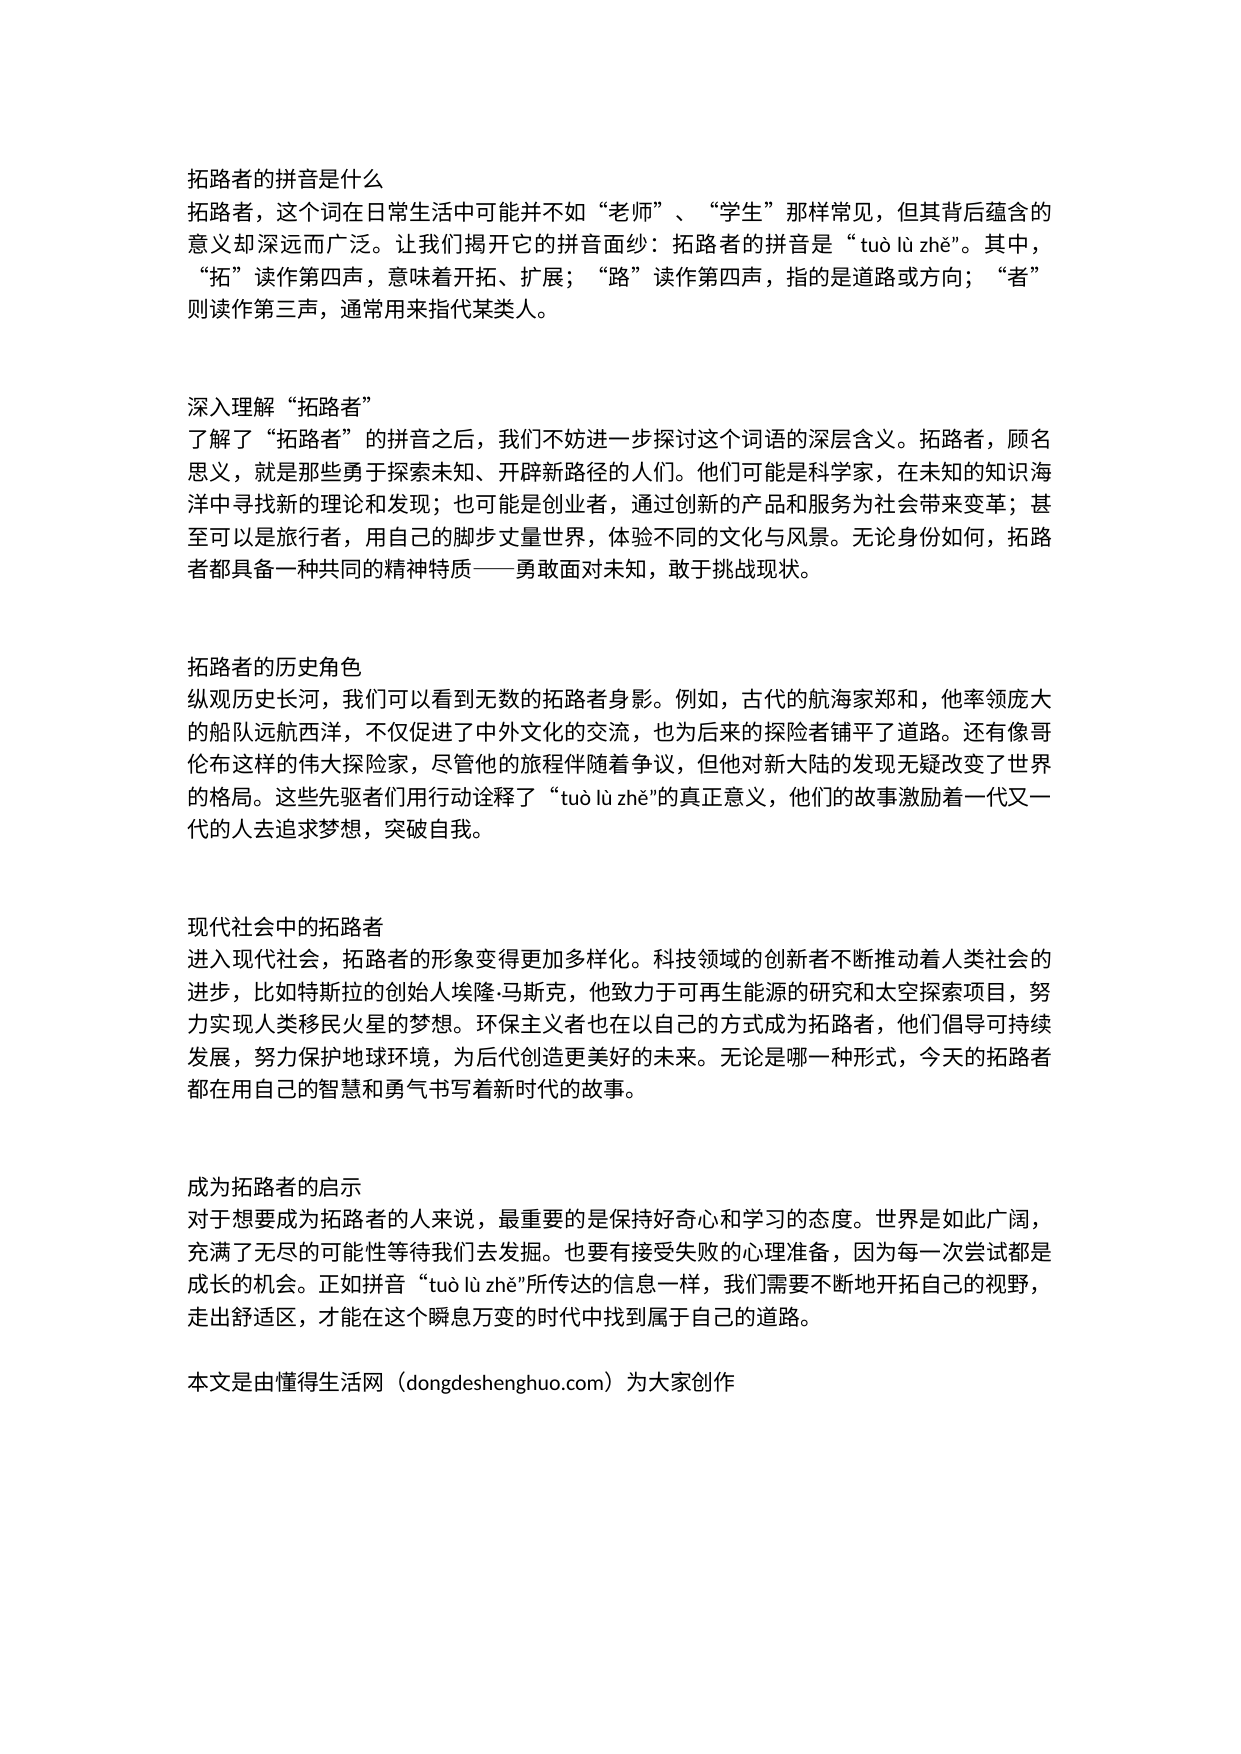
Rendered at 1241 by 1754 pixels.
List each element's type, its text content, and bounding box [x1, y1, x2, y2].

text 本文是由懂得生活网（dongdeshenghuo.com）为大家创作 [187, 1364, 1053, 1397]
text 成为拓路者的启示 [187, 1169, 1053, 1202]
text 深入理解“拓路者” [187, 389, 1053, 422]
text 拓路者的拼音是什么 [187, 162, 1053, 194]
text 拓路者的历史角色 [187, 649, 1053, 682]
text 进入现代社会，拓路者的形象变得更加多样化。科技领域的创新者不断推动着人类社会的进步，比如特斯拉的创始人埃隆·马斯克，他致力于可再生能源的研究和太空探索项目，努力实现人类移民火星的梦想。环保主义者也在以自己的方式成为拓路者，他们倡导可持续发展，努力保护地球环境，为后代创造更美好的未来。无论是哪一种形式，今天的拓路者都在用自己的智慧和勇气书写着新时代的故事。 [187, 942, 1053, 1104]
text 现代社会中的拓路者 [187, 909, 1053, 942]
text 纵观历史长河，我们可以看到无数的拓路者身影。例如，古代的航海家郑和，他率领庞大的船队远航西洋，不仅促进了中外文化的交流，也为后来的探险者铺平了道路。还有像哥伦布这样的伟大探险家，尽管他的旅程伴随着争议，但他对新大陆的发现无疑改变了世界的格局。这些先驱者们用行动诠释了“tuò lù zhě”的真正意义，他们的故事激励着一代又一代的人去追求梦想，突破自我。 [187, 682, 1053, 844]
text 拓路者，这个词在日常生活中可能并不如“老师”、“学生”那样常见，但其背后蕴含的意义却深远而广泛。让我们揭开它的拼音面纱：拓路者的拼音是“tuò lù zhě”。其中，“拓”读作第四声，意味着开拓、扩展；“路”读作第四声，指的是道路或方向；“者”则读作第三声，通常用来指代某类人。 [187, 194, 1053, 324]
text 了解了“拓路者”的拼音之后，我们不妨进一步探讨这个词语的深层含义。拓路者，顾名思义，就是那些勇于探索未知、开辟新路径的人们。他们可能是科学家，在未知的知识海洋中寻找新的理论和发现；也可能是创业者，通过创新的产品和服务为社会带来变革；甚至可以是旅行者，用自己的脚步丈量世界，体验不同的文化与风景。无论身份如何，拓路者都具备一种共同的精神特质——勇敢面对未知，敢于挑战现状。 [187, 422, 1053, 584]
text 对于想要成为拓路者的人来说，最重要的是保持好奇心和学习的态度。世界是如此广阔，充满了无尽的可能性等待我们去发掘。也要有接受失败的心理准备，因为每一次尝试都是成长的机会。正如拼音“tuò lù zhě”所传达的信息一样，我们需要不断地开拓自己的视野，走出舒适区，才能在这个瞬息万变的时代中找到属于自己的道路。 [187, 1202, 1053, 1332]
